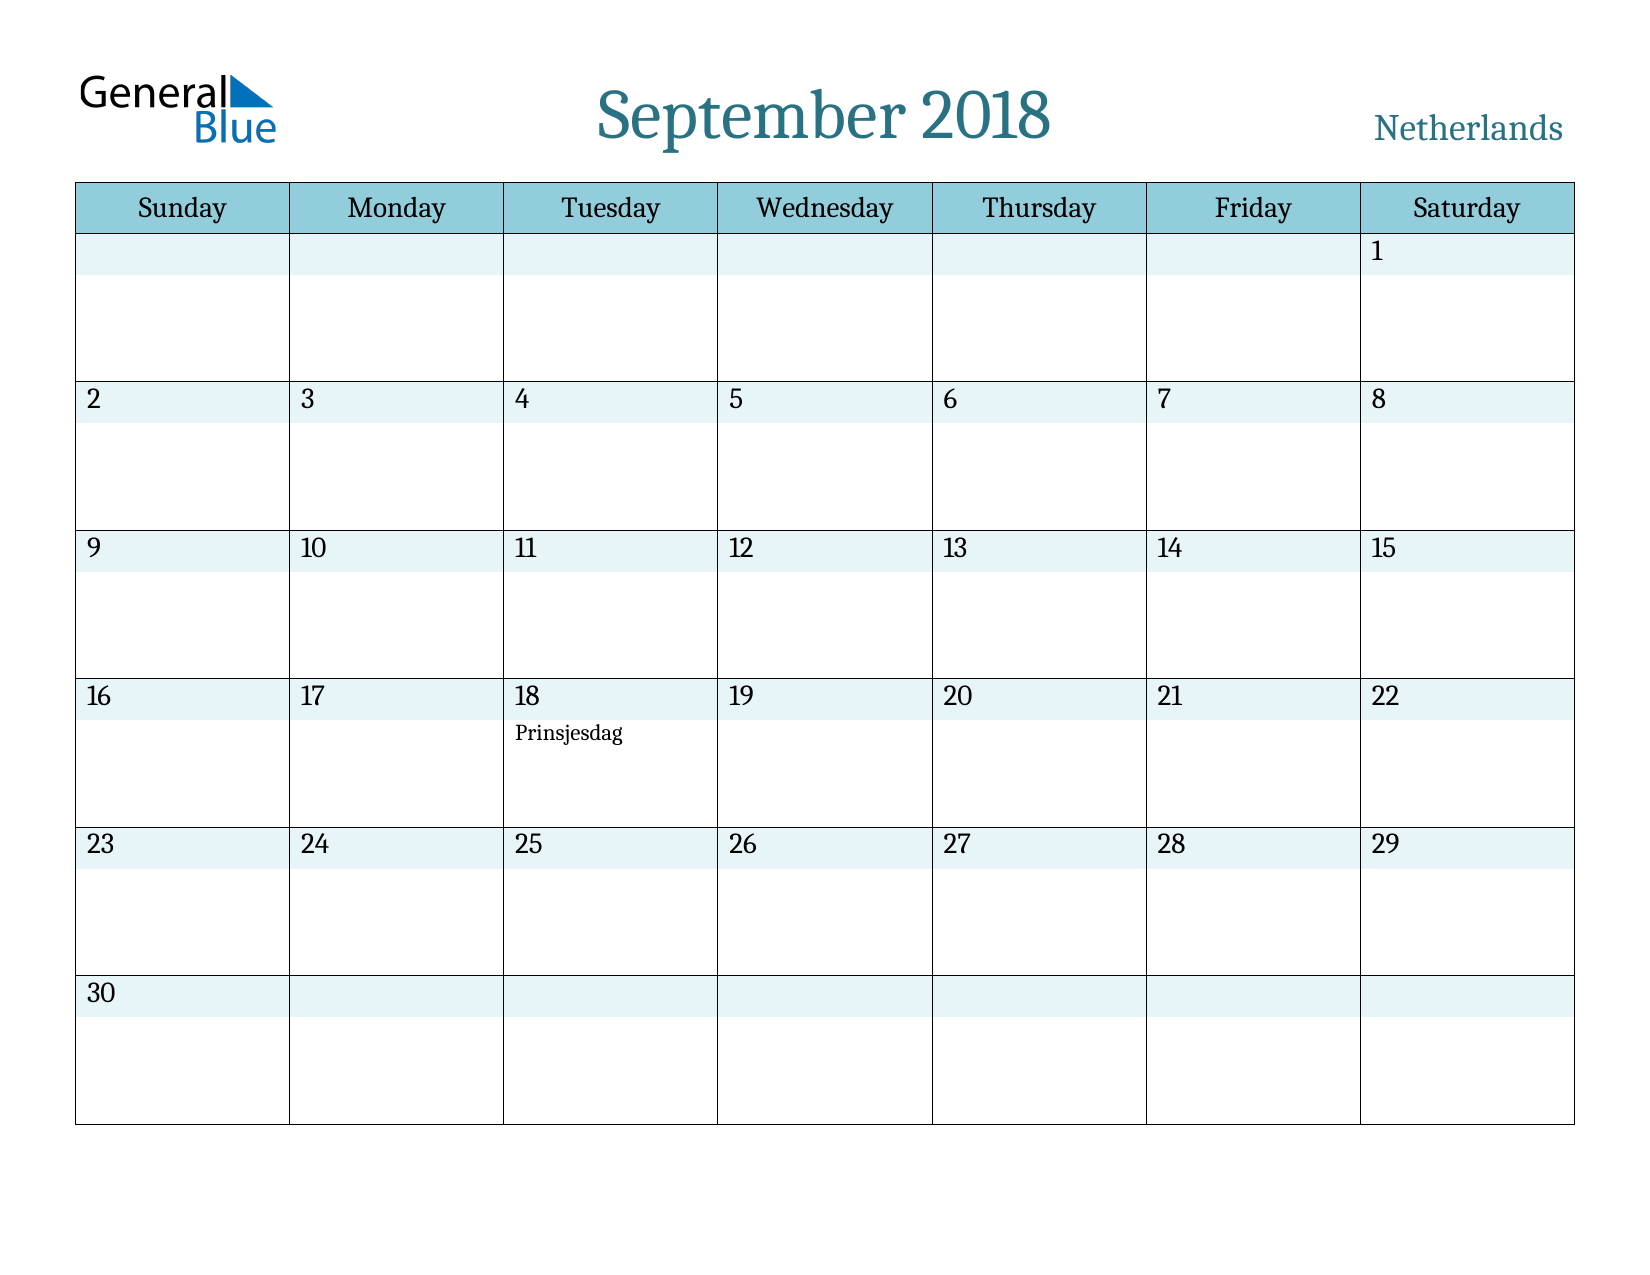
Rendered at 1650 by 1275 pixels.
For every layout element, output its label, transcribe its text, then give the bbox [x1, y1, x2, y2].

table_cell [1147, 869, 1360, 975]
table_cell 21 [1147, 679, 1360, 720]
table_cell [504, 869, 717, 975]
table_cell [290, 1017, 503, 1123]
table_cell Prinsjesdag [504, 720, 717, 827]
table_cell [1147, 1017, 1360, 1123]
picture [80, 75, 276, 143]
table_cell [1361, 1017, 1574, 1123]
table_cell [933, 275, 1146, 381]
table_cell 12 [718, 531, 932, 572]
table_cell [718, 423, 932, 530]
table_cell 1 [1361, 234, 1574, 275]
table_cell [76, 275, 289, 381]
table_cell [1147, 720, 1360, 827]
table_cell 6 [933, 382, 1146, 423]
table_cell 9 [76, 531, 289, 572]
table_header Netherlands [1146, 75, 1574, 182]
table_cell [1147, 423, 1360, 530]
table_cell 25 [504, 828, 717, 869]
table_cell [1361, 976, 1574, 1017]
table_cell [1147, 572, 1360, 678]
table_cell [933, 976, 1146, 1017]
table_cell Saturday [1361, 183, 1574, 233]
table_cell 2 [76, 382, 289, 423]
table_cell [504, 1017, 717, 1123]
table_cell [504, 234, 717, 275]
table_cell 23 [76, 828, 289, 869]
table_cell 30 [76, 976, 289, 1017]
table_cell 20 [933, 679, 1146, 720]
table_cell [933, 869, 1146, 975]
table_cell [718, 572, 932, 678]
table_cell [76, 423, 289, 530]
table_cell [1147, 234, 1360, 275]
table_cell 24 [290, 828, 503, 869]
table_cell 13 [933, 531, 1146, 572]
table_cell [718, 234, 932, 275]
table_cell 15 [1361, 531, 1574, 572]
table_cell [1361, 423, 1574, 530]
table_cell [76, 1017, 289, 1123]
table_cell [1147, 275, 1360, 381]
table_cell [504, 423, 717, 530]
table_cell 14 [1147, 531, 1360, 572]
table_cell 3 [290, 382, 503, 423]
table_cell Thursday [933, 183, 1146, 233]
table_cell Wednesday [718, 183, 932, 233]
table_cell [718, 1017, 932, 1123]
table_cell [1147, 976, 1360, 1017]
table_cell 28 [1147, 828, 1360, 869]
table_cell [290, 976, 503, 1017]
table_cell 10 [290, 531, 503, 572]
table_cell [1361, 869, 1574, 975]
table_cell 17 [290, 679, 503, 720]
table_cell 7 [1147, 382, 1360, 423]
table_cell 29 [1361, 828, 1574, 869]
table_cell [933, 720, 1146, 827]
table_header [76, 75, 503, 182]
table_cell [718, 869, 932, 975]
table_cell [290, 720, 503, 827]
table_cell [718, 275, 932, 381]
table_cell 26 [718, 828, 932, 869]
table_cell 18 [504, 679, 717, 720]
table_header September 2018 [504, 75, 1146, 182]
table_cell 8 [1361, 382, 1574, 423]
table_cell Tuesday [504, 183, 717, 233]
table_cell [76, 869, 289, 975]
table_cell [718, 976, 932, 1017]
table_cell 4 [504, 382, 717, 423]
table_cell 19 [718, 679, 932, 720]
table_cell [290, 234, 503, 275]
table_cell 5 [718, 382, 932, 423]
table_cell [1361, 572, 1574, 678]
table_cell 11 [504, 531, 717, 572]
table_cell [290, 423, 503, 530]
table_cell Friday [1147, 183, 1360, 233]
table_cell [933, 234, 1146, 275]
table_cell [933, 423, 1146, 530]
table_cell [718, 720, 932, 827]
table_cell 16 [76, 679, 289, 720]
table_cell [504, 572, 717, 678]
table_cell [1361, 720, 1574, 827]
table_cell [290, 275, 503, 381]
table_cell [76, 572, 289, 678]
table_cell [76, 720, 289, 827]
table_cell [1361, 275, 1574, 381]
table_cell [290, 572, 503, 678]
table_cell [290, 869, 503, 975]
table_cell Monday [290, 183, 503, 233]
table_cell [933, 1017, 1146, 1123]
table_cell 22 [1361, 679, 1574, 720]
table_cell [933, 572, 1146, 678]
table_cell 27 [933, 828, 1146, 869]
table_cell [76, 234, 289, 275]
table_cell [504, 275, 717, 381]
table_cell [504, 976, 717, 1017]
table_cell Sunday [76, 183, 289, 233]
